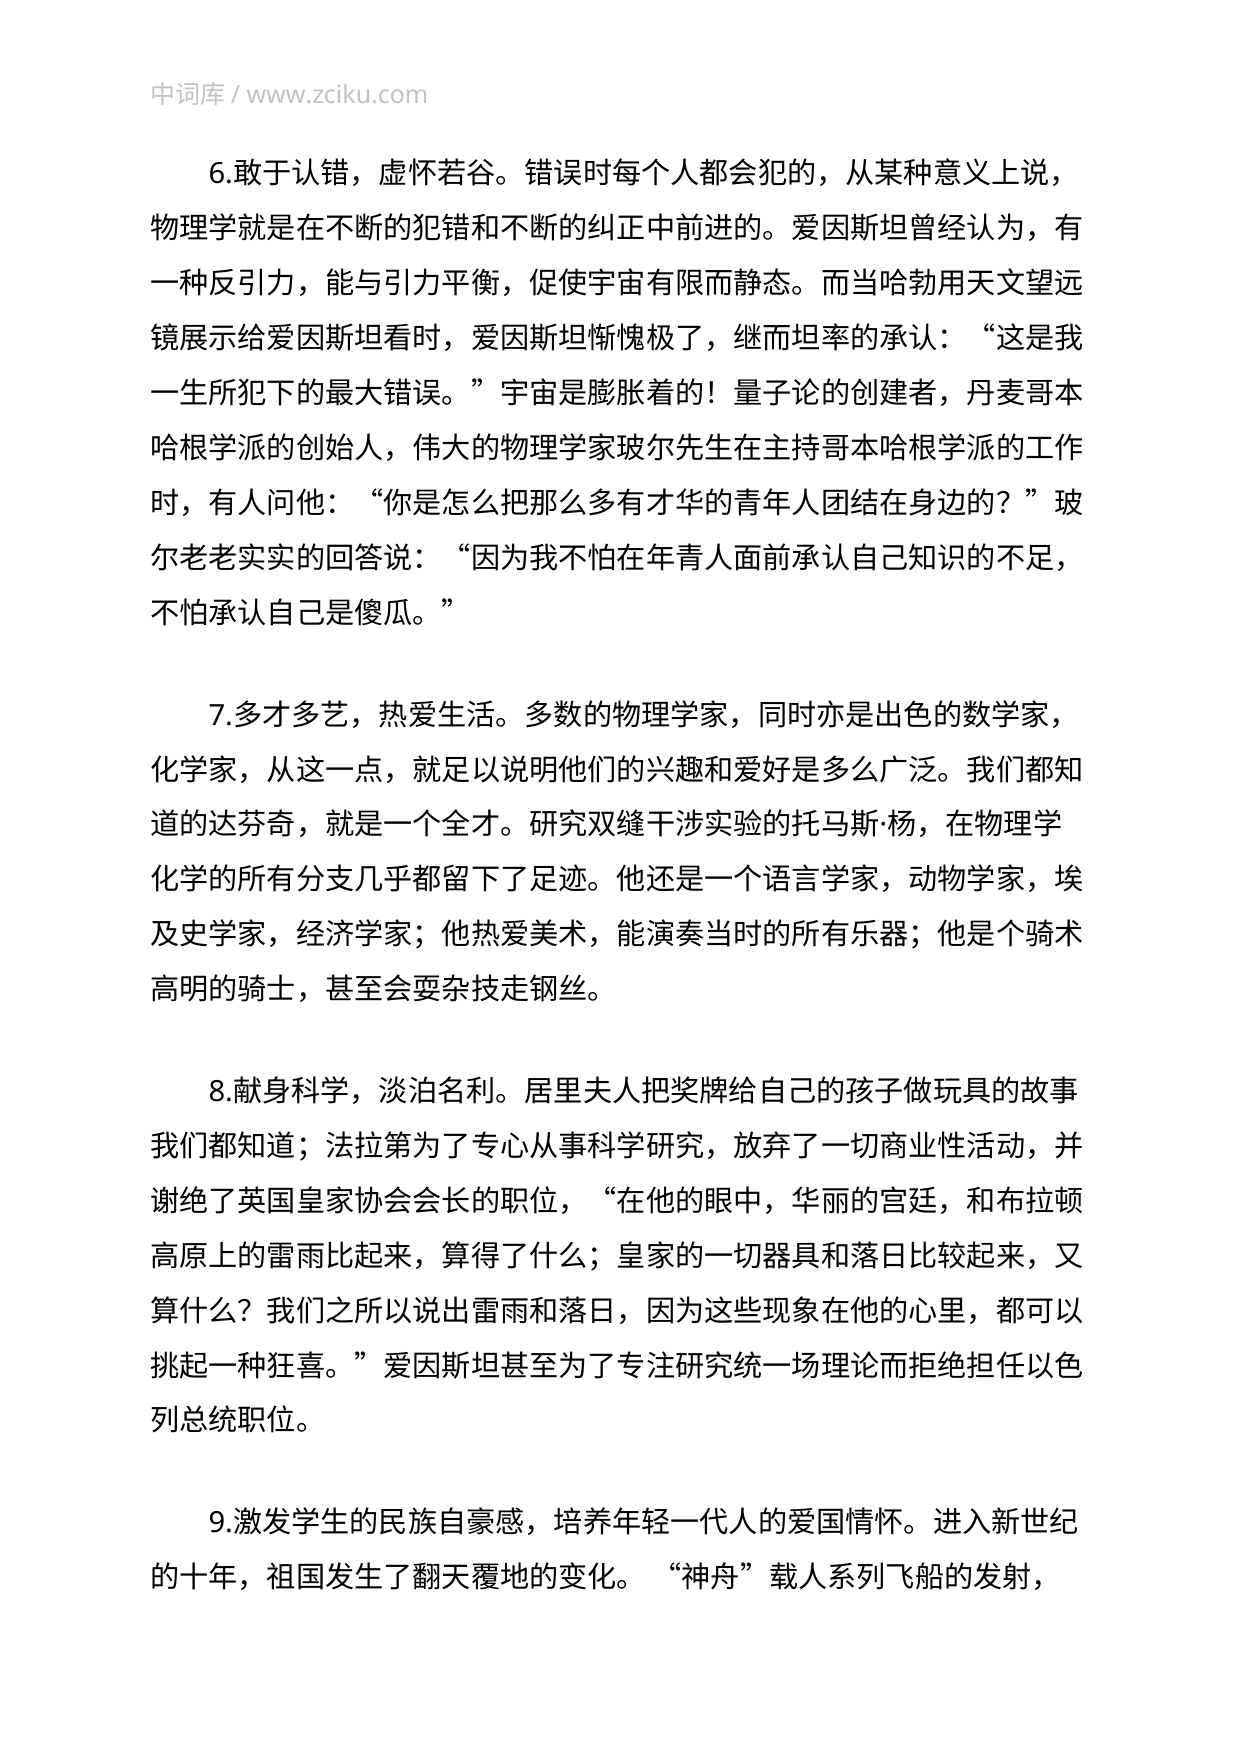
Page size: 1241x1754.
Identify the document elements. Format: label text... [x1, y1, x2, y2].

text 7.多才多艺，热爱生活。多数的物理学家，同时亦是出色的数学家，化学家，从这一点，就足以说明他们的兴趣和爱好是多么广泛。我们都知道的达芬奇，就是一个全才。研究双缝干涉实验的托马斯·杨，在物理学化学的所有分支几乎都留下了足迹。他还是一个语言学家，动物学家，埃及史学家，经济学家；他热爱美术，能演奏当时的所有乐器；他是个骑术高明的骑士，甚至会耍杂技走钢丝。 [150, 691, 1090, 1008]
text 6.敢于认错，虚怀若谷。错误时每个人都会犯的，从某种意义上说，物理学就是在不断的犯错和不断的纠正中前进的。爱因斯坦曾经认为，有一种反引力，能与引力平衡，促使宇宙有限而静态。而当哈勃用天文望远镜展示给爱因斯坦看时，爱因斯坦惭愧极了，继而坦率的承认：“这是我一生所犯下的最大错误。”宇宙是膨胀着的！量子论的创建者，丹麦哥本哈根学派的创始人，伟大的物理学家玻尔先生在主持哥本哈根学派的工作时，有人问他：“你是怎么把那么多有才华的青年人团结在身边的？”玻尔老老实实的回答说：“因为我不怕在年青人面前承认自己知识的不足，不怕承认自己是傻瓜。” [150, 150, 1090, 632]
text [150, 1499, 1090, 1596]
text 8.献身科学，淡泊名利。居里夫人把奖牌给自己的孩子做玩具的故事我们都知道；法拉第为了专心从事科学研究，放弃了一切商业性活动，并谢绝了英国皇家协会会长的职位，“在他的眼中，华丽的宫廷，和布拉顿高原上的雷雨比起来，算得了什么；皇家的一切器具和落日比较起来，又算什么？我们之所以说出雷雨和落日，因为这些现象在他的心里，都可以挑起一种狂喜。”爱因斯坦甚至为了专注研究统一场理论而拒绝担任以色列总统职位。 [150, 1067, 1090, 1439]
